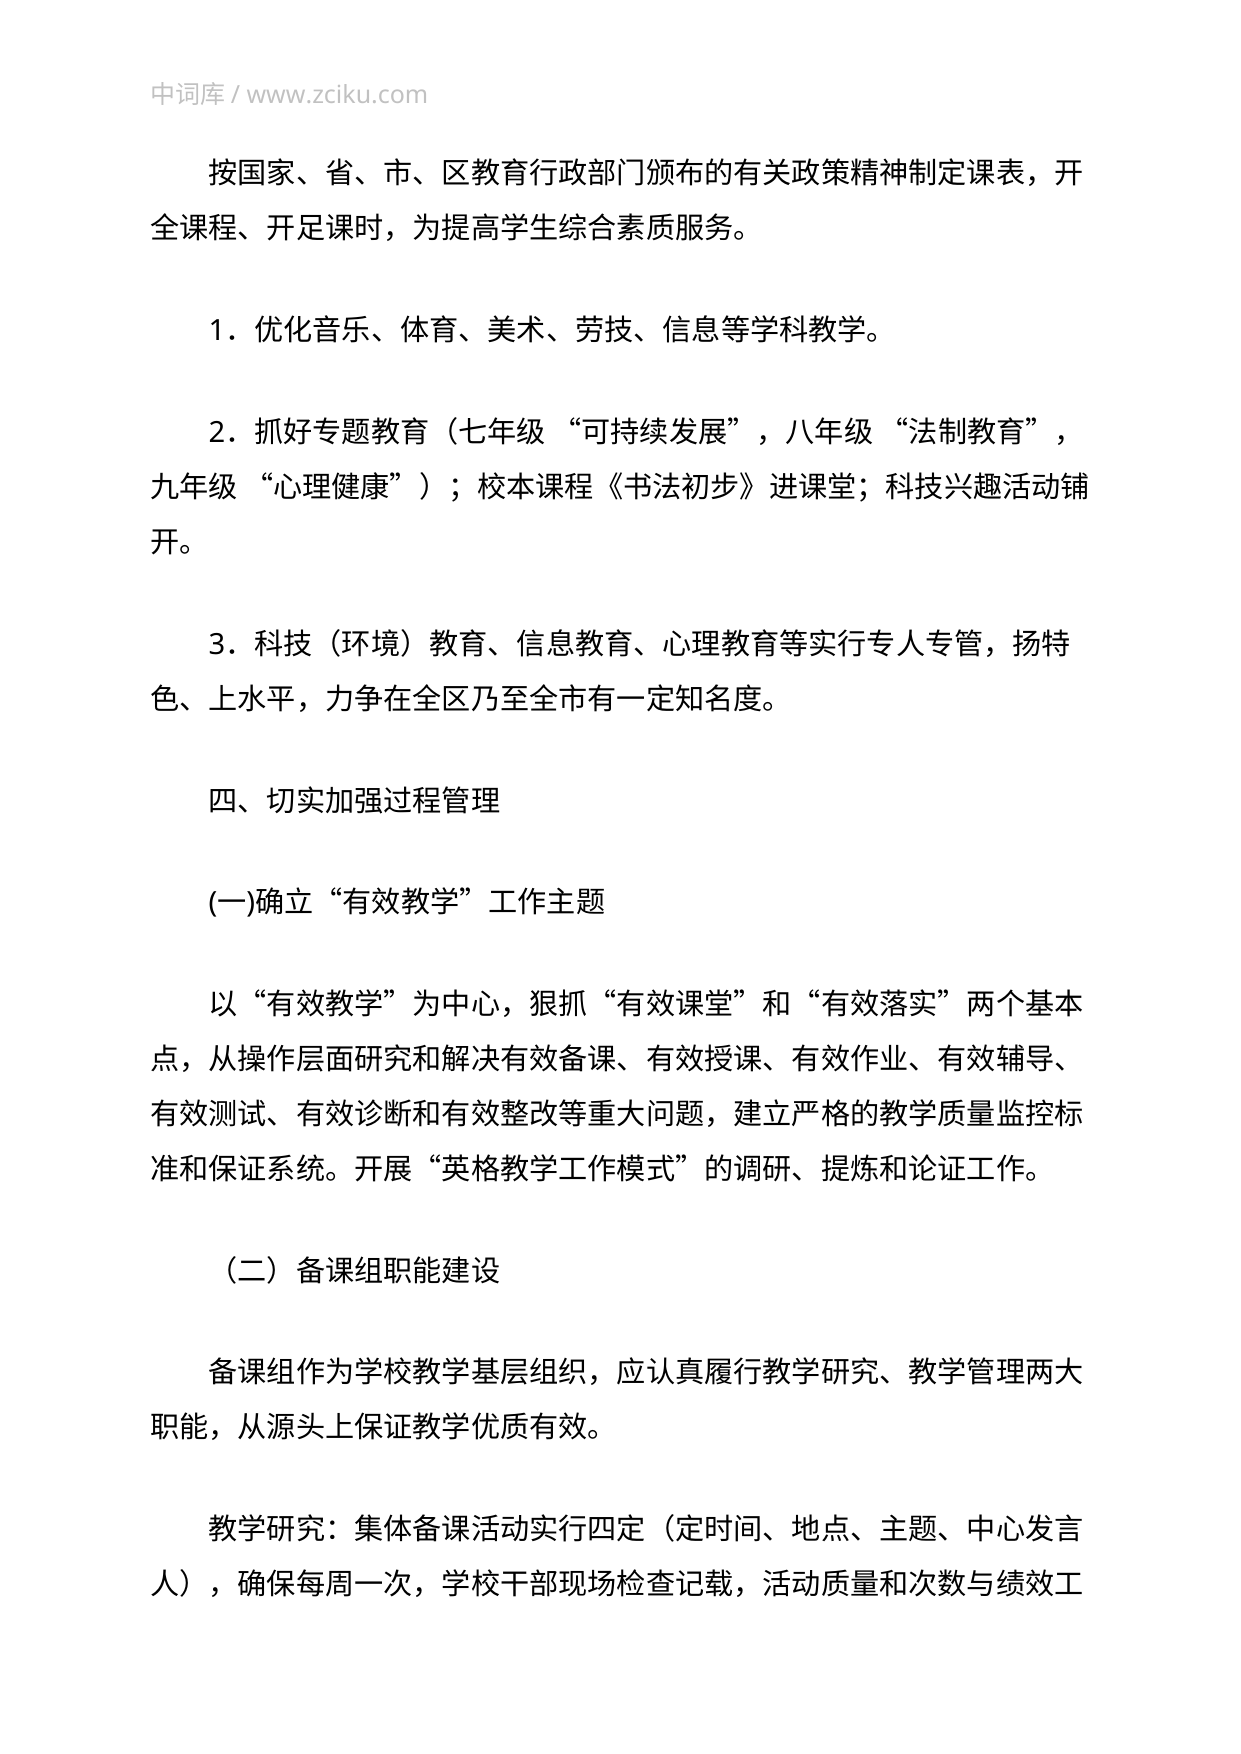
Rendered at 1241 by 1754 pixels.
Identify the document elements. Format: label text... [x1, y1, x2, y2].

text 2．抓好专题教育（七年级 “可持续发展”，八年级 “法制教育”，九年级 “心理健康”）；校本课程《书法初步》进课堂；科技兴趣活动铺开。 [150, 409, 1090, 561]
text （二）备课组职能建设 [150, 1247, 1090, 1289]
text 按国家、省、市、区教育行政部门颁布的有关政策精神制定课表，开全课程、开足课时，为提高学生综合素质服务。 [150, 150, 1090, 247]
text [150, 1506, 1090, 1603]
text (一)确立“有效教学”工作主题 [150, 879, 1090, 921]
text 3．科技（环境）教育、信息教育、心理教育等实行专人专管，扬特色、上水平，力争在全区乃至全市有一定知名度。 [150, 620, 1090, 718]
text 四、切实加强过程管理 [150, 777, 1090, 819]
text 备课组作为学校教学基层组织，应认真履行教学研究、教学管理两大职能，从源头上保证教学优质有效。 [150, 1349, 1090, 1446]
text 以“有效教学”为中心，狠抓“有效课堂”和“有效落实”两个基本点，从操作层面研究和解决有效备课、有效授课、有效作业、有效辅导、有效测试、有效诊断和有效整改等重大问题，建立严格的教学质量监控标准和保证系统。开展“英格教学工作模式”的调研、提炼和论证工作。 [150, 981, 1090, 1188]
text 1．优化音乐、体育、美术、劳技、信息等学科教学。 [150, 307, 1090, 349]
